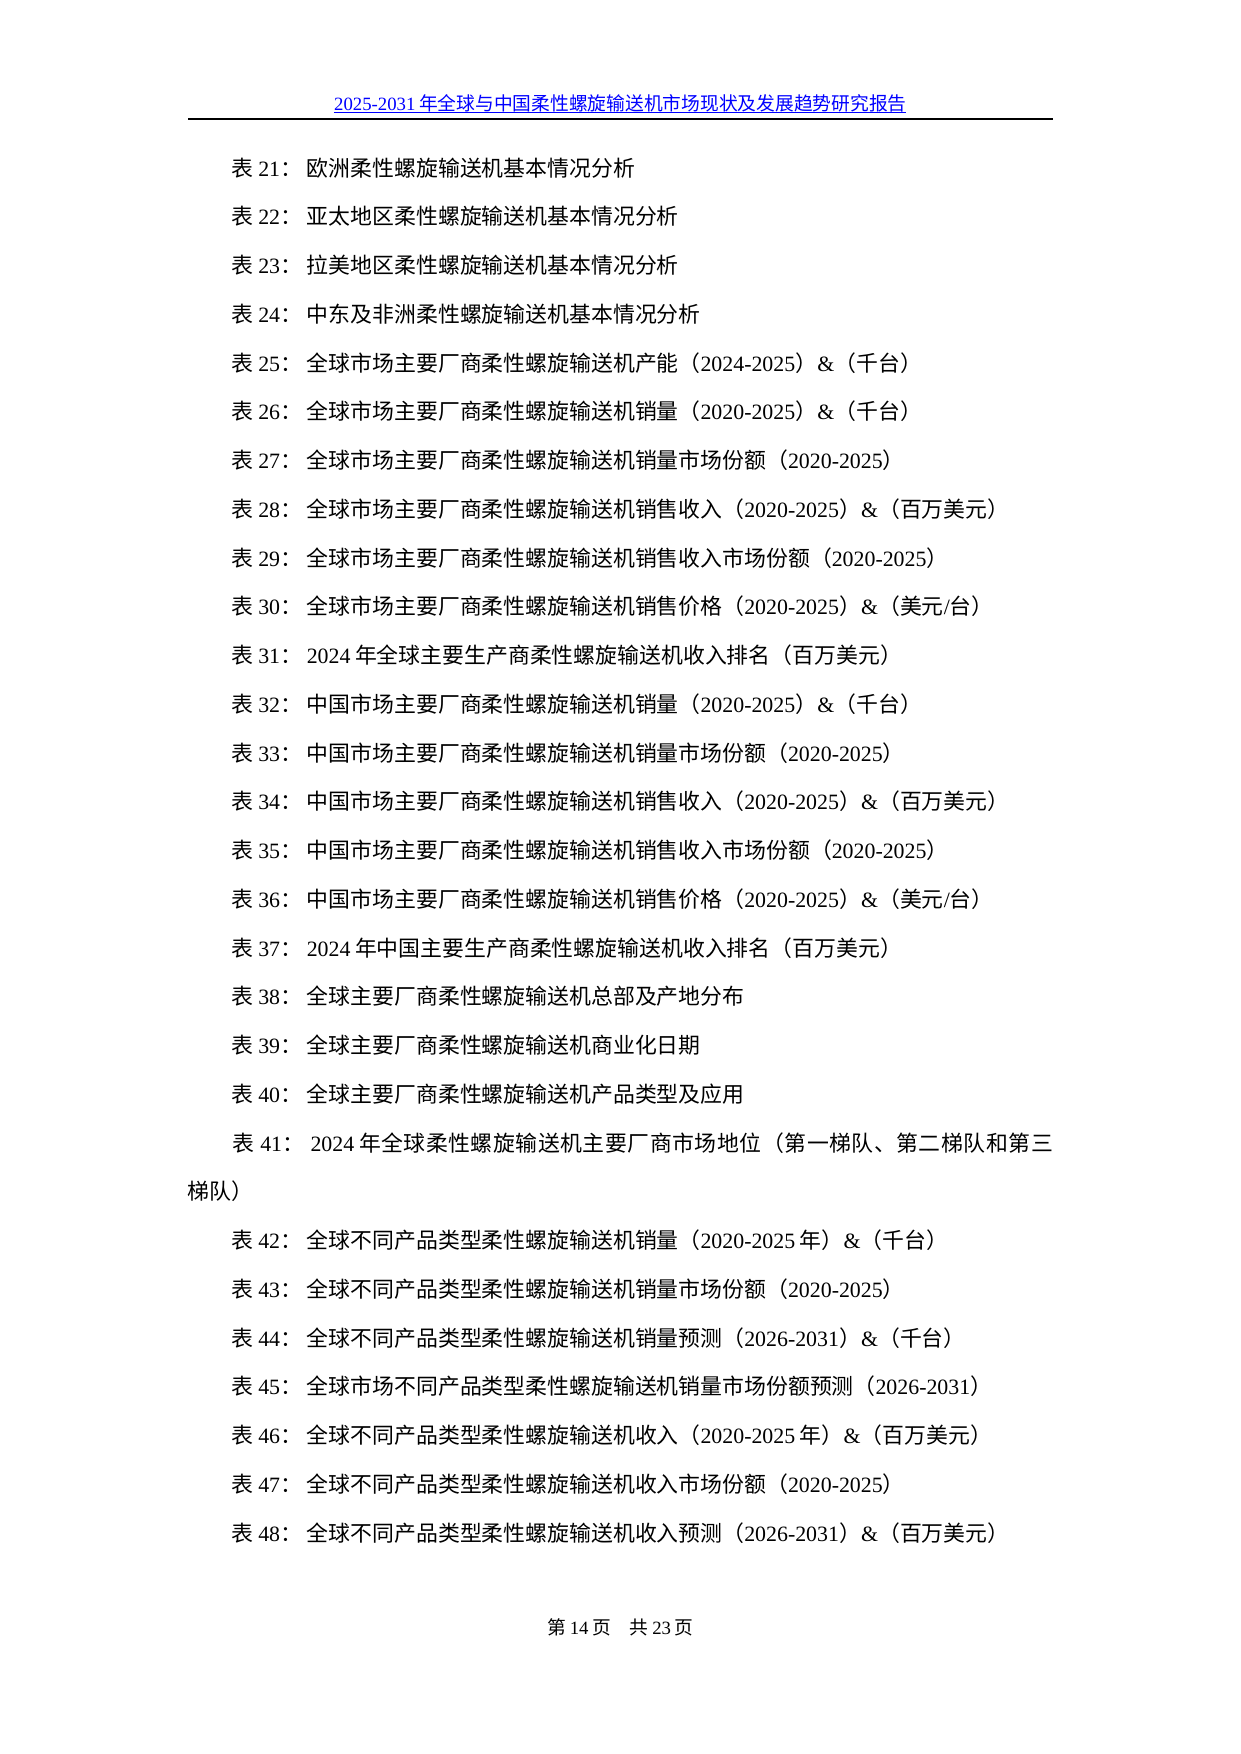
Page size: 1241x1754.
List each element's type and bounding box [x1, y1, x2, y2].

text [187, 150, 1053, 1548]
